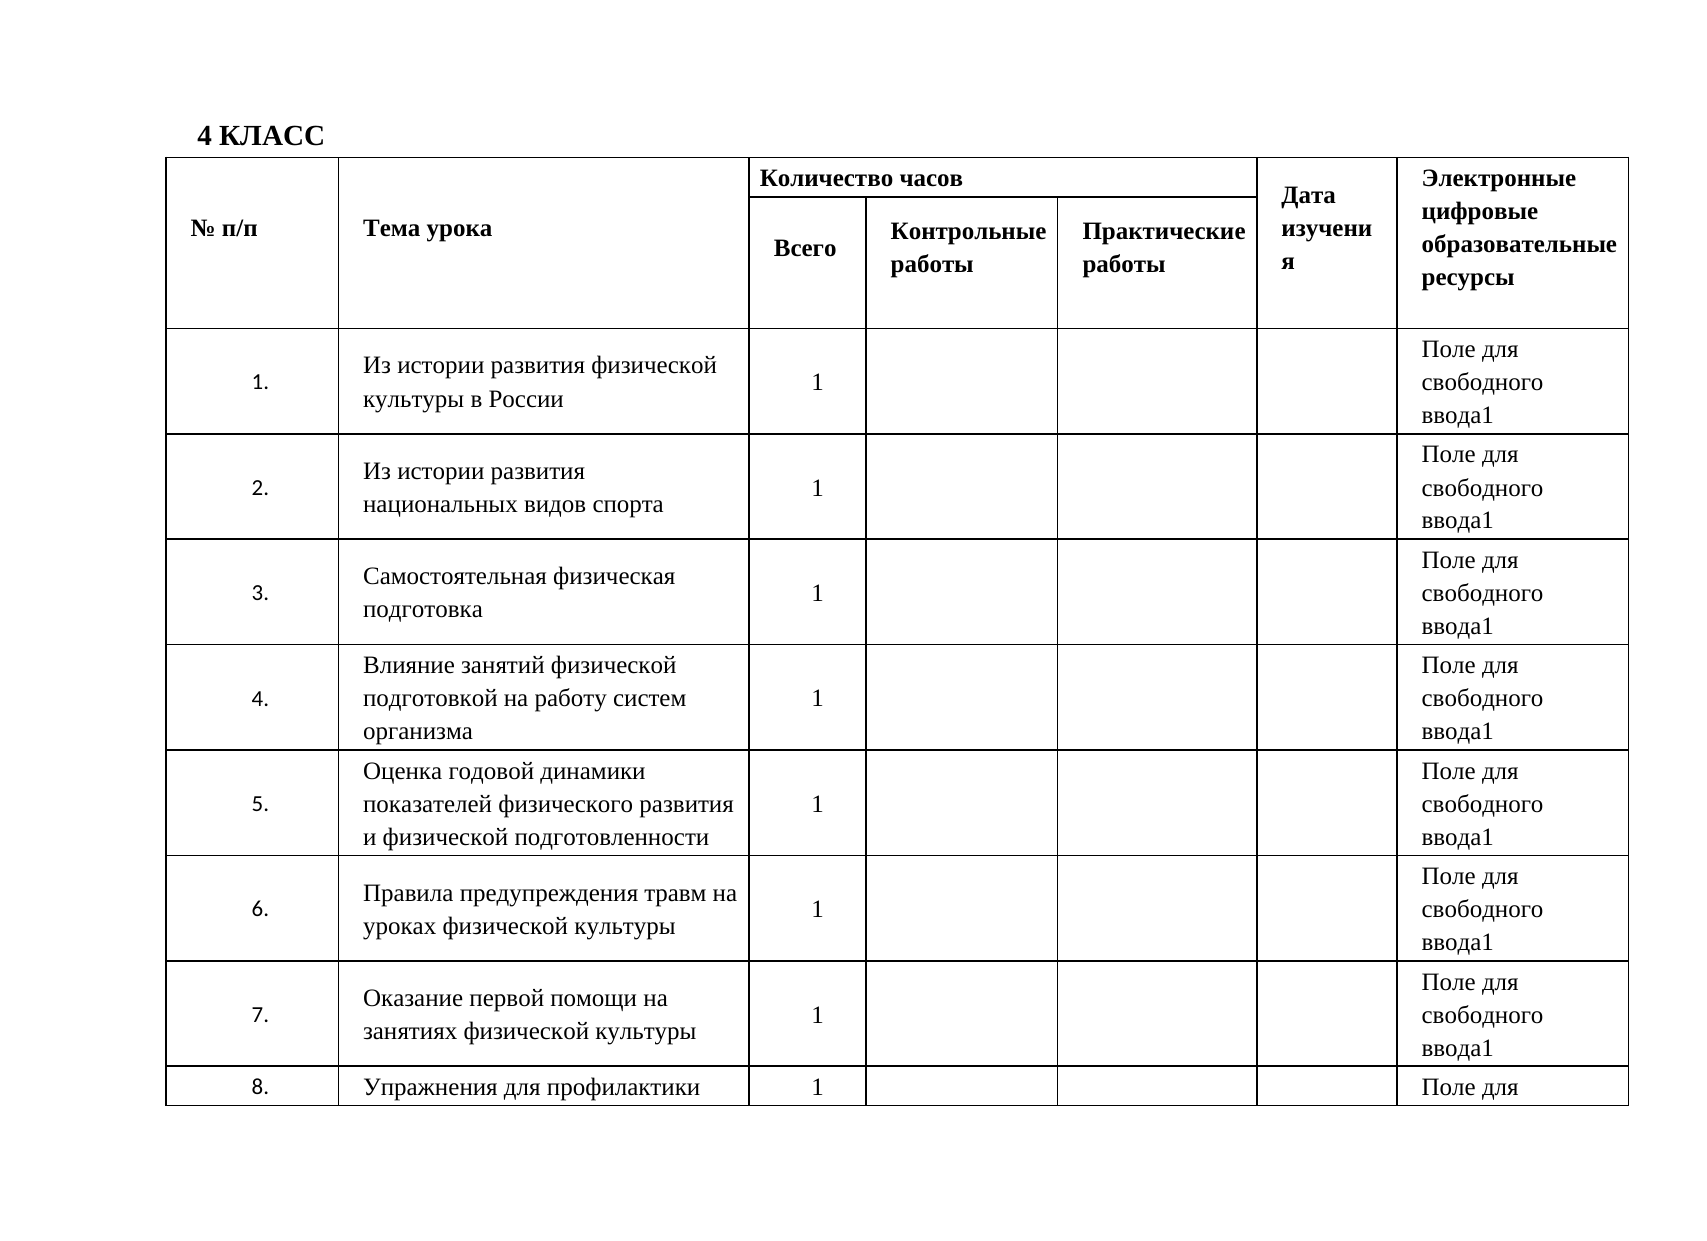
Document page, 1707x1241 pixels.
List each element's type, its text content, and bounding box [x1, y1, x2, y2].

table_cell Поле для свободного ввода1 [1398, 435, 1628, 538]
table_cell Всего [750, 198, 865, 327]
table_cell [167, 962, 338, 1065]
table_cell Поле для свободного ввода1 [1398, 645, 1628, 749]
table_cell [167, 540, 338, 644]
table_cell [867, 645, 1057, 749]
table_cell Практические работы [1058, 198, 1256, 327]
table_header Электронные цифровые образовательные ресурсы [1398, 158, 1628, 327]
table_cell [1058, 856, 1256, 960]
table_cell 1 [750, 540, 865, 644]
table_cell 1 [750, 1067, 865, 1105]
table_cell Из истории развития физической культуры в России [339, 329, 748, 433]
table_header Дата изучения [1258, 158, 1396, 327]
table_cell 1 [750, 962, 865, 1065]
table_cell Оказание первой помощи на занятиях физической культуры [339, 962, 748, 1065]
table_cell [167, 1067, 338, 1105]
text 4 КЛАСС [190, 118, 1618, 152]
table_cell [867, 329, 1057, 433]
table_cell [1058, 540, 1256, 644]
table_cell Оценка годовой динамики показателей физического развития и физической подготовленности [339, 751, 748, 854]
table_cell Поле для свободного ввода1 [1398, 962, 1628, 1065]
table_cell 1 [750, 645, 865, 749]
table_cell [1058, 751, 1256, 854]
table_cell [167, 856, 338, 960]
table_cell [1258, 751, 1396, 854]
table_cell Самостоятельная физическая подготовка [339, 540, 748, 644]
table_cell [1058, 1067, 1256, 1105]
table_cell [1058, 645, 1256, 749]
table_cell [1058, 962, 1256, 1065]
table_header Количество часов [750, 158, 1256, 196]
table_cell [1258, 645, 1396, 749]
table_cell Правила предупреждения травм на уроках физической культуры [339, 856, 748, 960]
table_cell [867, 856, 1057, 960]
table_cell Поле для свободного ввода1 [1398, 856, 1628, 960]
table_cell Поле для свободного ввода1 [1398, 751, 1628, 854]
table_cell [1258, 540, 1396, 644]
table_cell [1258, 329, 1396, 433]
table_cell [167, 329, 338, 433]
table_cell [167, 645, 338, 749]
table_cell 1 [750, 329, 865, 433]
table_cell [1398, 1067, 1628, 1105]
table_cell 1 [750, 751, 865, 854]
table_cell [1258, 962, 1396, 1065]
table_cell Из истории развития национальных видов спорта [339, 435, 748, 538]
table_cell [1258, 435, 1396, 538]
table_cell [339, 1067, 748, 1105]
table_cell [867, 1067, 1057, 1105]
table_header Тема урока [339, 158, 748, 327]
table_cell [1258, 856, 1396, 960]
table_cell 1 [750, 856, 865, 960]
table_cell [867, 540, 1057, 644]
table_cell Контрольные работы [867, 198, 1057, 327]
table_cell Влияние занятий физической подготовкой на работу систем организма [339, 645, 748, 749]
table_cell [867, 435, 1057, 538]
table_cell [867, 962, 1057, 1065]
table_header № п/п [167, 158, 338, 327]
table_cell Поле для свободного ввода1 [1398, 329, 1628, 433]
table_cell [167, 751, 338, 854]
table_cell [167, 435, 338, 538]
table_cell [867, 751, 1057, 854]
table_cell [1258, 1067, 1396, 1105]
table_cell 1 [750, 435, 865, 538]
table_cell [1058, 435, 1256, 538]
table_cell [1058, 329, 1256, 433]
table_cell Поле для свободного ввода1 [1398, 540, 1628, 644]
